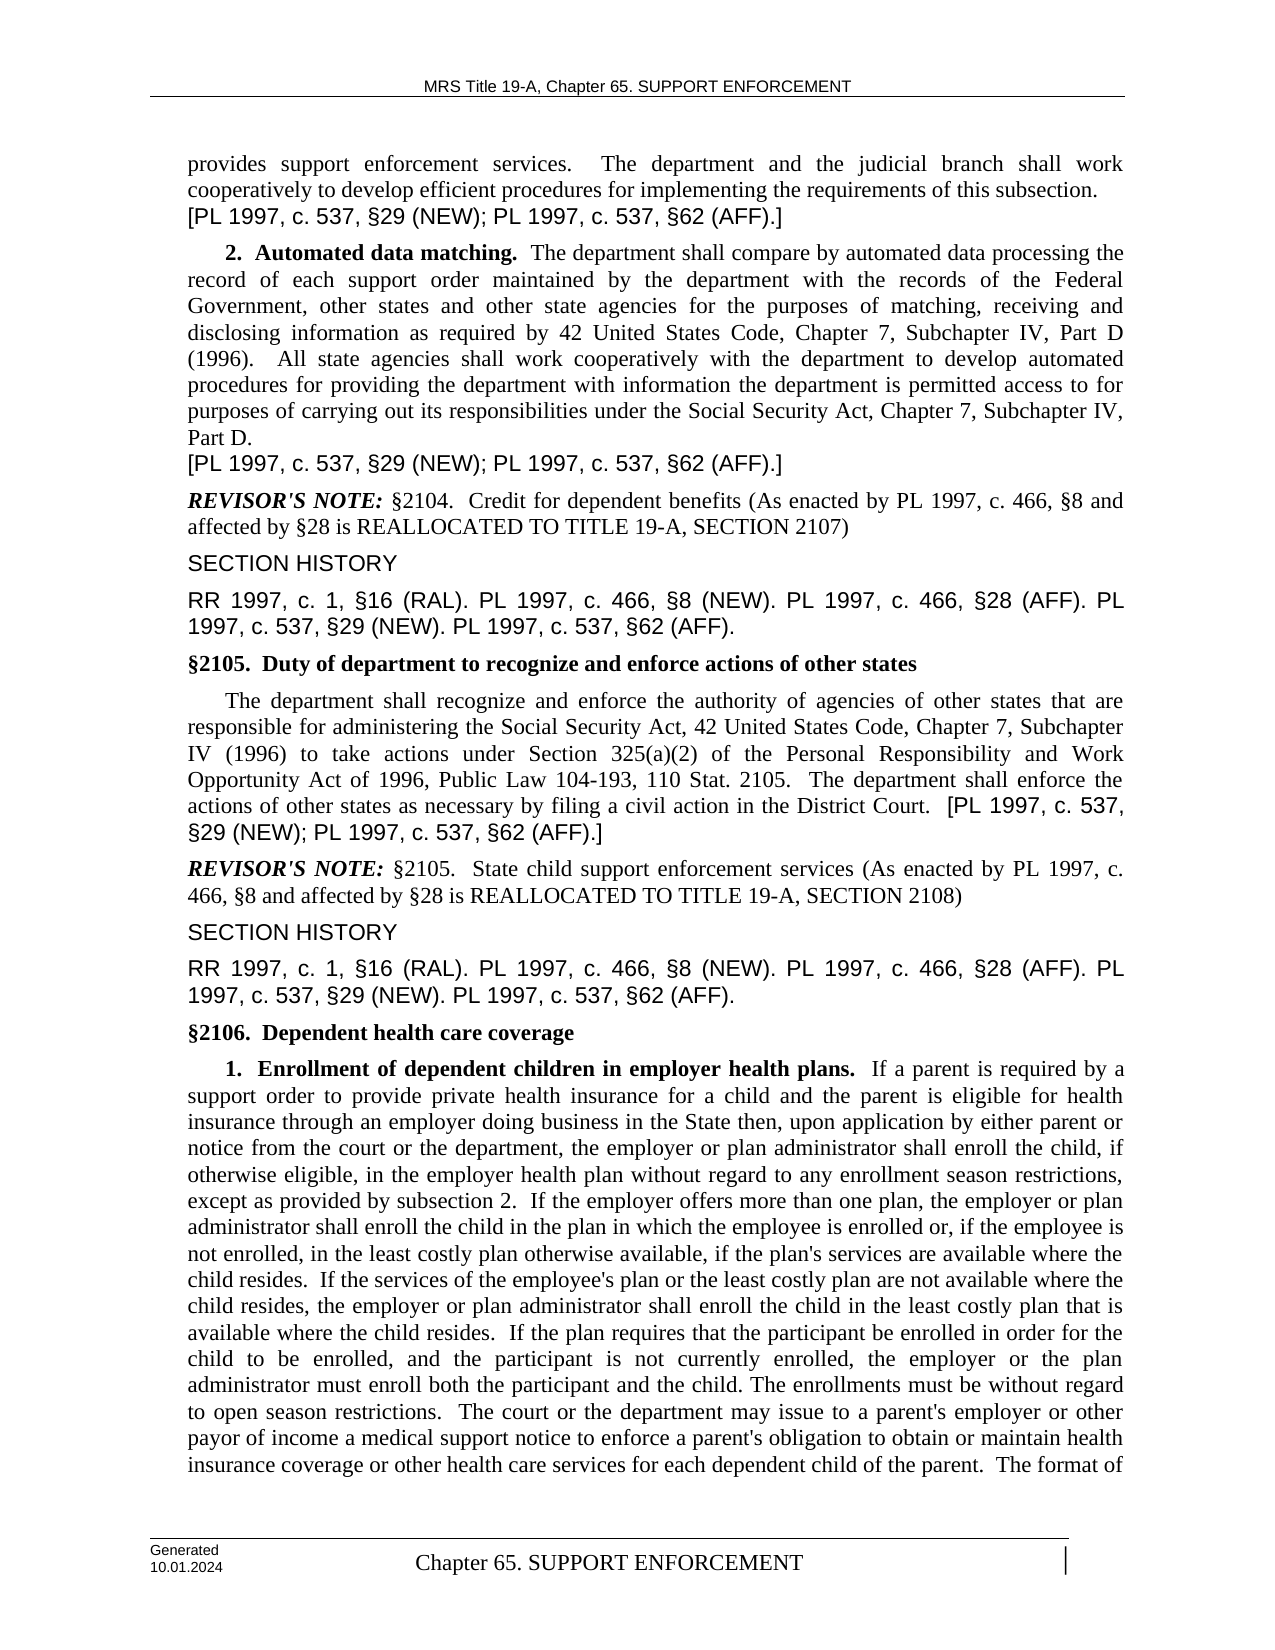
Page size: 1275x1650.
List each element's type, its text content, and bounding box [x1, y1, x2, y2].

text [PL 1997, c. 537, §29 (NEW); PL 1997, c. 537, §62 (AFF).] [187, 450, 1125, 477]
text SECTION HISTORY [187, 550, 1125, 577]
text 2. Automated data matching. The department shall compare by automated data processing the record of each support order maintained by the department with the records of the Federal Government, other states and other state agencies for the purposes of matching, receiving and disclosing information as required by 42 United States Code, Chapter 7, Subchapter IV, Part D (1996). All state agencies shall work cooperatively with the department to develop automated procedures for providing the department with information the department is permitted access to for purposes of carrying out its responsibilities under the Social Security Act, Chapter 7, Subchapter IV, Part D. [187, 239, 1125, 450]
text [187, 150, 1125, 203]
text Revisor's Note: §2104. Credit for dependent benefits (As enacted by PL 1997, c. 466, §8 and affected by §28 is REALLOCATED TO TITLE 19-A, SECTION 2107) [187, 487, 1125, 540]
text The department shall recognize and enforce the authority of agencies of other states that are responsible for administering the Social Security Act, 42 United States Code, Chapter 7, Subchapter IV (1996) to take actions under Section 325(a)(2) of the Personal Responsibility and Work Opportunity Act of 1996, Public Law 104-193, 110 Stat. 2105. The department shall enforce the actions of other states as necessary by filing a civil action in the District Court. [PL 1997, c. 537, §29 (NEW); PL 1997, c. 537, §62 (AFF).] [187, 687, 1125, 845]
text §2105. Duty of department to recognize and enforce actions of other states [187, 650, 1125, 676]
text RR 1997, c. 1, §16 (RAL). PL 1997, c. 466, §8 (NEW). PL 1997, c. 466, §28 (AFF). PL 1997, c. 537, §29 (NEW). PL 1997, c. 537, §62 (AFF). [187, 587, 1125, 640]
text Revisor's Note: §2105. State child support enforcement services (As enacted by PL 1997, c. 466, §8 and affected by §28 is REALLOCATED TO TITLE 19-A, SECTION 2108) [187, 856, 1125, 908]
text §2106. Dependent health care coverage [187, 1018, 1125, 1045]
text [187, 1055, 1125, 1477]
text SECTION HISTORY [187, 919, 1125, 945]
text [PL 1997, c. 537, §29 (NEW); PL 1997, c. 537, §62 (AFF).] [187, 203, 1125, 229]
text RR 1997, c. 1, §16 (RAL). PL 1997, c. 466, §8 (NEW). PL 1997, c. 466, §28 (AFF). PL 1997, c. 537, §29 (NEW). PL 1997, c. 537, §62 (AFF). [187, 955, 1125, 1008]
